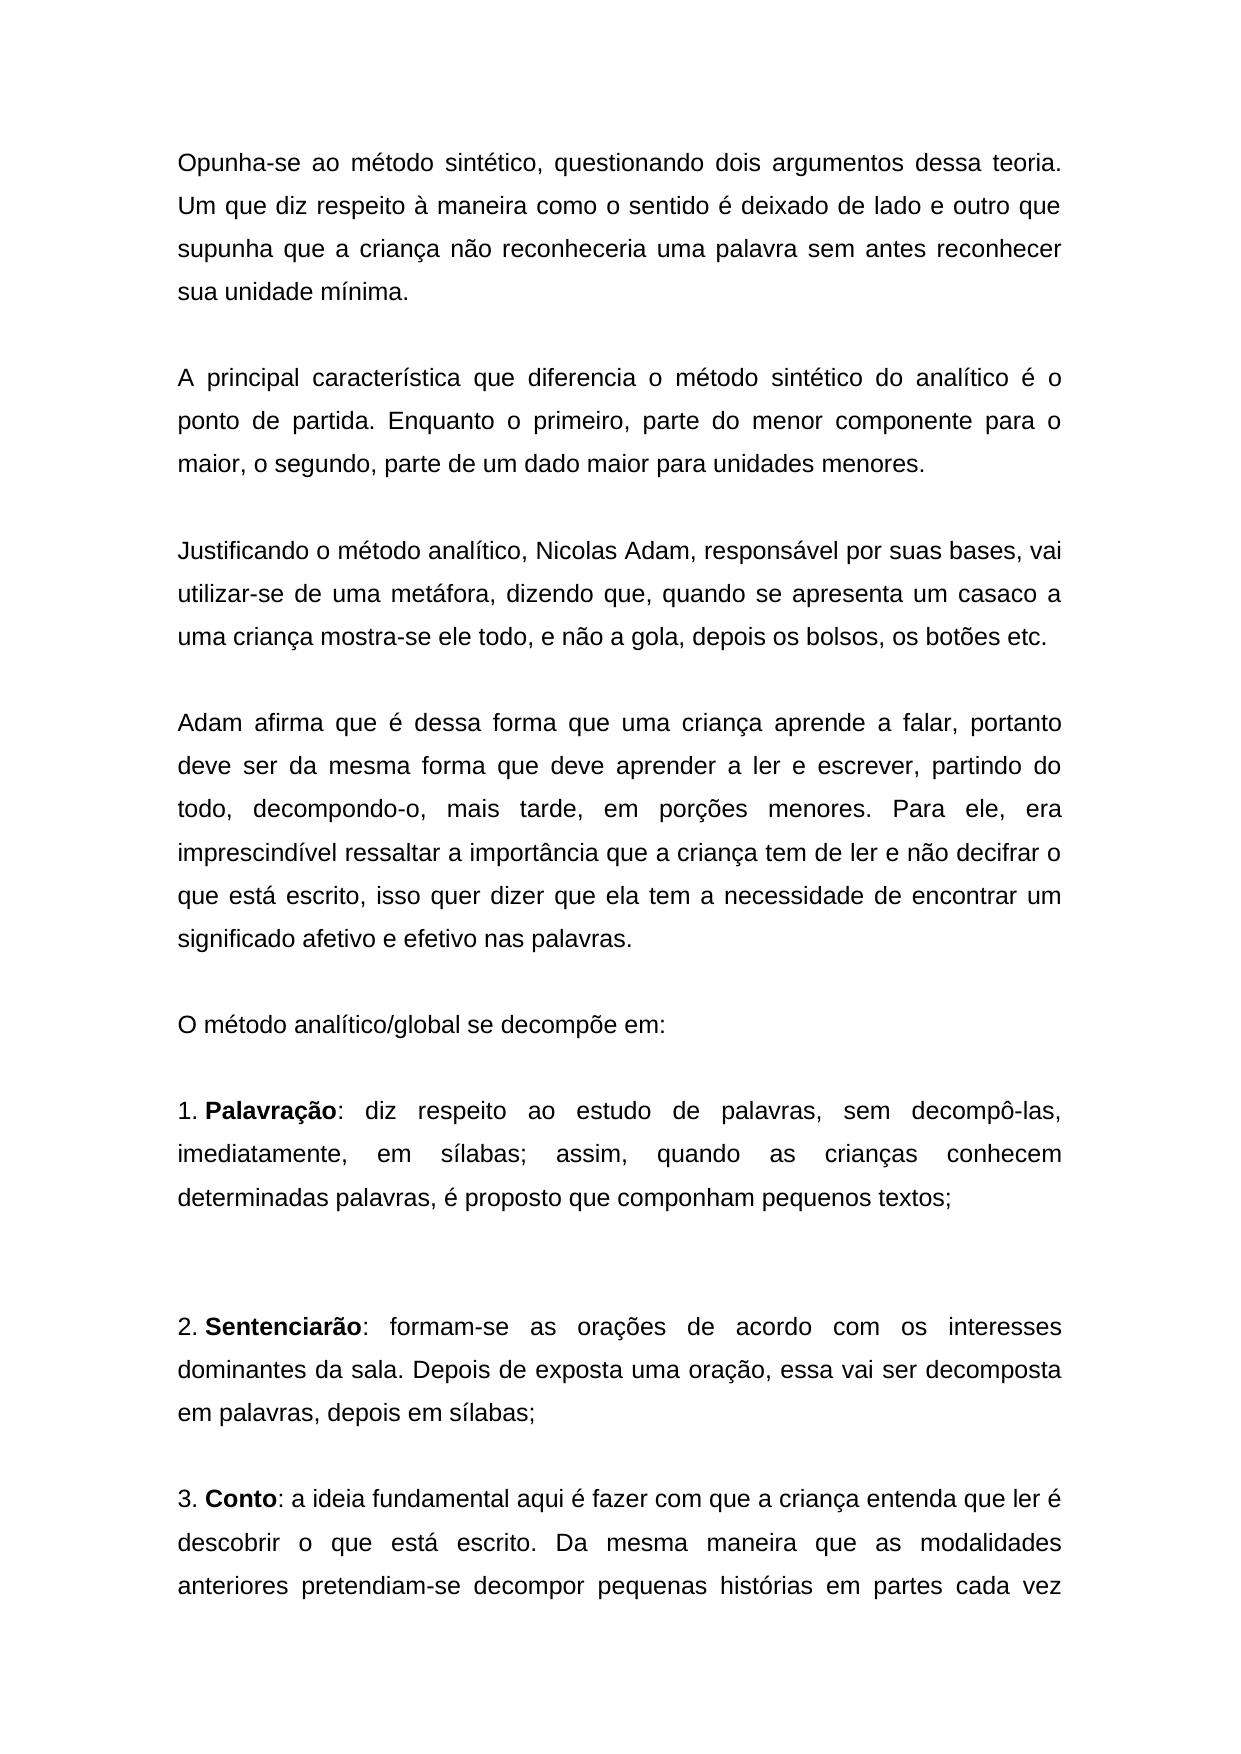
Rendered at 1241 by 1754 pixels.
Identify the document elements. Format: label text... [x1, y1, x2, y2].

text Adam afirma que é dessa forma que uma criança aprende a falar, portanto deve ser da mesma forma que deve aprender a ler e escrever, partindo do todo, decompondo-o, mais tarde, em porções menores. Para ele, era imprescindível ressaltar a importância que a criança tem de ler e não decifrar o que está escrito, isso quer dizer que ela tem a necessidade de encontrar um significado afetivo e efetivo nas palavras. [177, 708, 1063, 953]
text 1. Palavração: diz respeito ao estudo de palavras, sem decompô-las, imediatamente, em sílabas; assim, quando as crianças conhecem determinadas palavras, é proposto que componham pequenos textos; [177, 1096, 1063, 1211]
text Opunha-se ao método sintético, questionando dois argumentos dessa teoria. Um que diz respeito à maneira como o sentido é deixado de lado e outro que supunha que a criança não reconheceria uma palavra sem antes reconhecer sua unidade mínima. [177, 148, 1063, 306]
text 2. Sentenciarão: formam-se as orações de acordo com os interesses dominantes da sala. Depois de exposta uma oração, essa vai ser decomposta em palavras, depois em sílabas; [177, 1269, 1063, 1427]
text A principal característica que diferencia o método sintético do analítico é o ponto de partida. Enquanto o primeiro, parte do menor componente para o maior, o segundo, parte de um dado maior para unidades menores. [177, 363, 1063, 478]
text Justificando o método analítico, Nicolas Adam, responsável por suas bases, vai utilizar-se de uma metáfora, dizendo que, quando se apresenta um casaco a uma criança mostra-se ele todo, e não a gola, depois os bolsos, os botões etc. [177, 493, 1063, 651]
text O método analítico/global se decompõe em: [177, 1010, 1063, 1039]
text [177, 1441, 1063, 1599]
